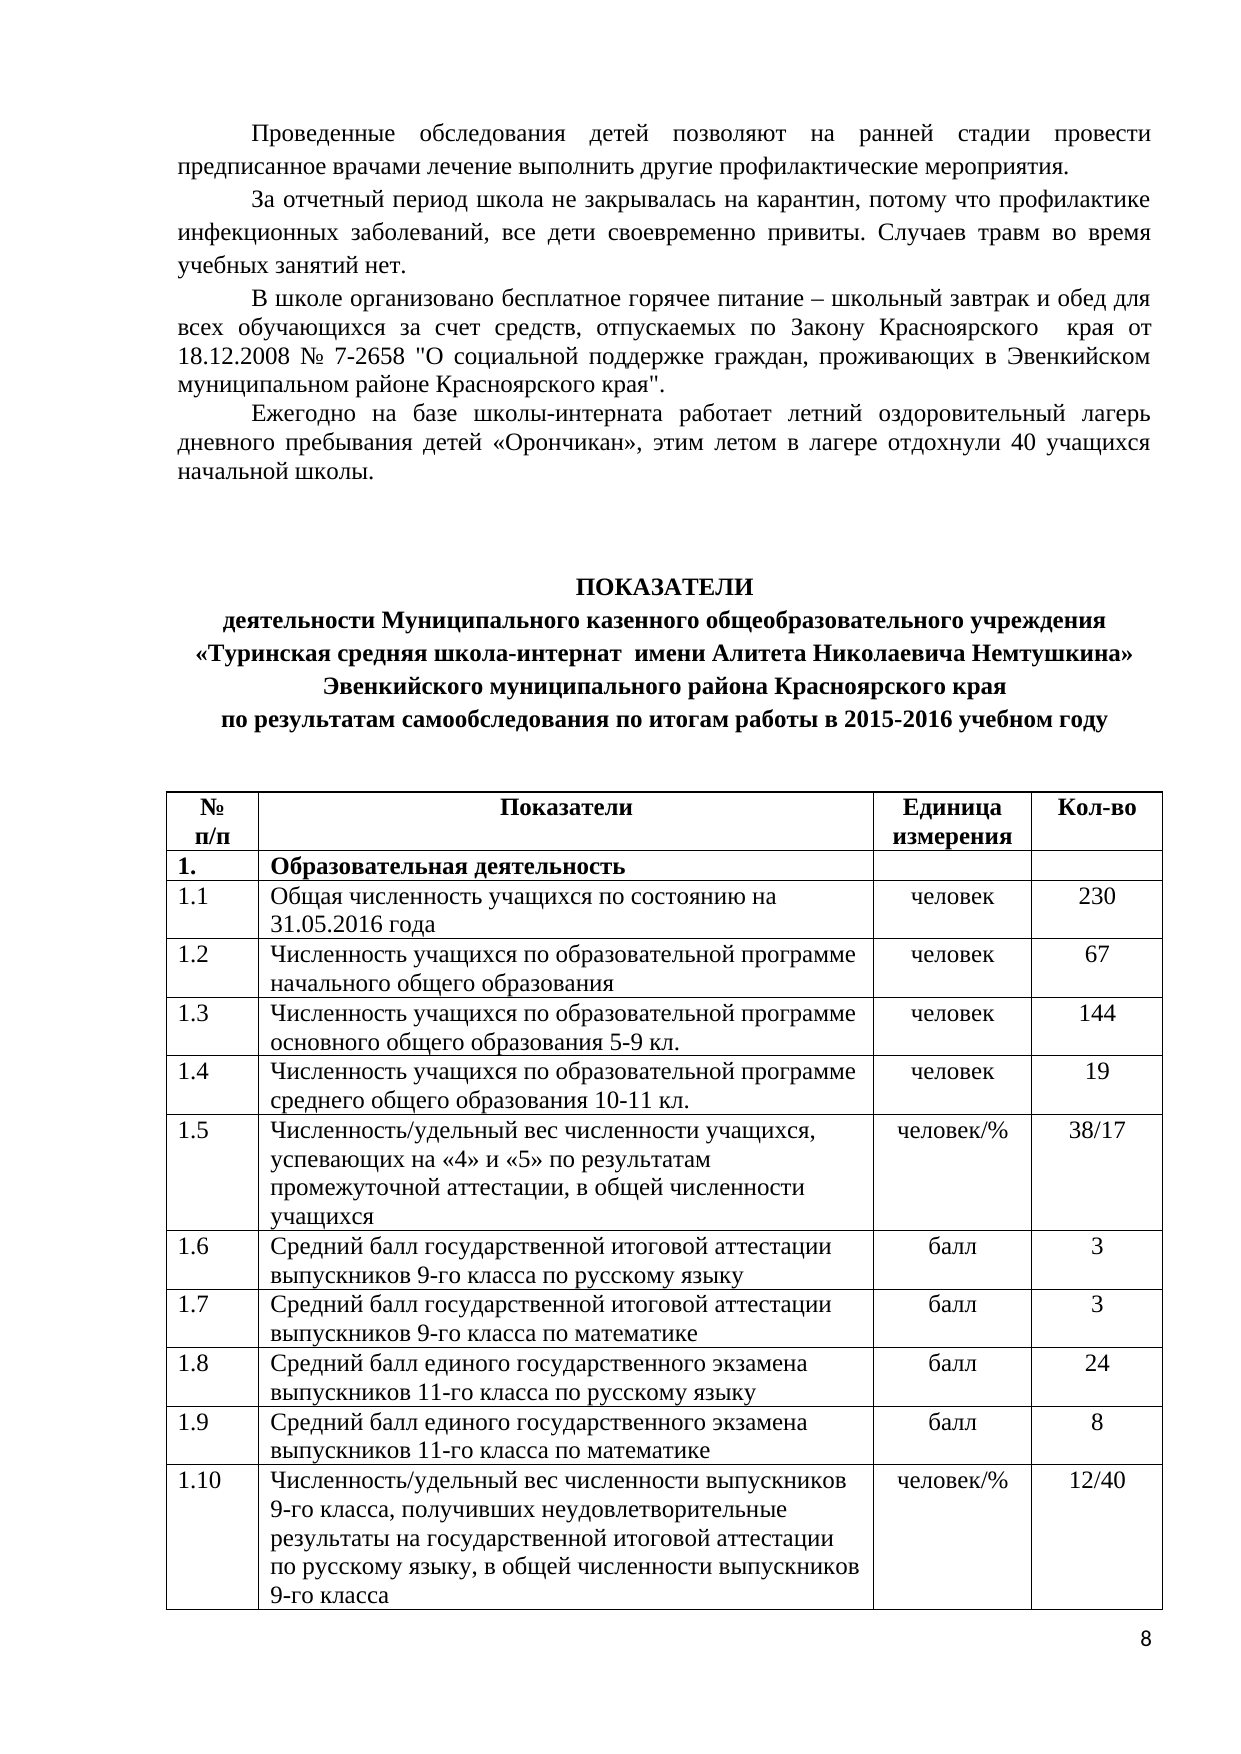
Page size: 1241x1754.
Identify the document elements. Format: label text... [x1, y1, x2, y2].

table_cell Общая численность учащихся по состоянию на 31.05.2016 года [259, 881, 873, 938]
table_cell Численность учащихся по образовательной программе начального общего образования [259, 939, 873, 997]
table_cell Средний балл единого государственного экзамена выпускников 11-го класса по математике [259, 1407, 873, 1464]
table_header Кол-во [1032, 793, 1162, 850]
table_cell балл [874, 1407, 1031, 1464]
table_cell 1. [167, 851, 258, 880]
table_cell 1.2 [167, 939, 258, 997]
text За отчетный период школа не закрывалась на карантин, потому что профилактике инфекционных заболеваний, все дети своевременно привиты. Случаев травм во время учебных занятий нет. [177, 184, 1152, 279]
table_cell 1.8 [167, 1348, 258, 1406]
table_cell человек [874, 939, 1031, 997]
table_cell 1.4 [167, 1056, 258, 1114]
table_cell 1.6 [167, 1231, 258, 1288]
text Ежегодно на базе школы-интерната работает летний оздоровительный лагерь дневного пребывания детей «Орончикан», этим летом в лагере отдохнули 40 учащихся начальной школы. [177, 398, 1152, 484]
table_cell 19 [1032, 1056, 1162, 1114]
table_cell 8 [1032, 1407, 1162, 1464]
table_cell 144 [1032, 998, 1162, 1055]
text ПОКАЗАТЕЛИ [177, 572, 1152, 601]
table_cell человек [874, 881, 1031, 938]
table_cell Численность/удельный вес численности выпускников 9-го класса, получивших неудовлетворительные результаты на государственной итоговой аттестации по русскому языку, в общей численности выпускников 9-го класса [259, 1465, 873, 1609]
table_header Показатели [259, 793, 873, 850]
table_cell 38/17 [1032, 1115, 1162, 1230]
table_cell балл [874, 1348, 1031, 1406]
table_cell человек/% [874, 1465, 1031, 1609]
table_cell Численность/удельный вес численности учащихся, успевающих на «4» и «5» по результатам промежуточной аттестации, в общей численности учащихся [259, 1115, 873, 1230]
table_cell 24 [1032, 1348, 1162, 1406]
table_cell Образовательная деятельность [259, 851, 873, 880]
table_cell 1.7 [167, 1290, 258, 1347]
table_cell 1.5 [167, 1115, 258, 1230]
table_cell 1.3 [167, 998, 258, 1055]
text деятельности Муниципального казенного общеобразовательного учреждения «Туринская средняя школа-интернат имени Алитета Николаевича Немтушкина» Эвенкийского муниципального района Красноярского края [177, 605, 1152, 700]
text по результатам самообследования по итогам работы в 2015-2016 учебном году [177, 704, 1152, 733]
table_header № п/п [167, 793, 258, 850]
table_cell Численность учащихся по образовательной программе основного общего образования 5-9 кл. [259, 998, 873, 1055]
table_cell 1.1 [167, 881, 258, 938]
table_cell балл [874, 1231, 1031, 1288]
table_cell 230 [1032, 881, 1162, 938]
table_cell 1.10 [167, 1465, 258, 1609]
text Проведенные обследования детей позволяют на ранней стадии провести предписанное врачами лечение выполнить другие профилактические мероприятия. [177, 118, 1152, 180]
table_cell 3 [1032, 1231, 1162, 1288]
table_cell 3 [1032, 1290, 1162, 1347]
table_cell Средний балл единого государственного экзамена выпускников 11-го класса по русскому языку [259, 1348, 873, 1406]
table_cell Численность учащихся по образовательной программе среднего общего образования 10-11 кл. [259, 1056, 873, 1114]
table_cell человек [874, 1056, 1031, 1114]
text В школе организовано бесплатное горячее питание – школьный завтрак и обед для всех обучающихся за счет средств, отпускаемых по Закону Красноярского края от 18.12.2008 № 7-2658 "О социальной поддержке граждан, проживающих в Эвенкийском муниципальном районе Красноярского края". [177, 283, 1152, 398]
table_cell Средний балл государственной итоговой аттестации выпускников 9-го класса по математике [259, 1290, 873, 1347]
table_cell человек [874, 998, 1031, 1055]
table_cell 67 [1032, 939, 1162, 997]
table_cell Средний балл государственной итоговой аттестации выпускников 9-го класса по русскому языку [259, 1231, 873, 1288]
table_cell балл [874, 1290, 1031, 1347]
table_cell 1.9 [167, 1407, 258, 1464]
table_cell [874, 851, 1031, 880]
table_cell человек/% [874, 1115, 1031, 1230]
table_cell 12/40 [1032, 1465, 1162, 1609]
table_cell [1032, 851, 1162, 880]
table_header Единица измерения [874, 793, 1031, 850]
